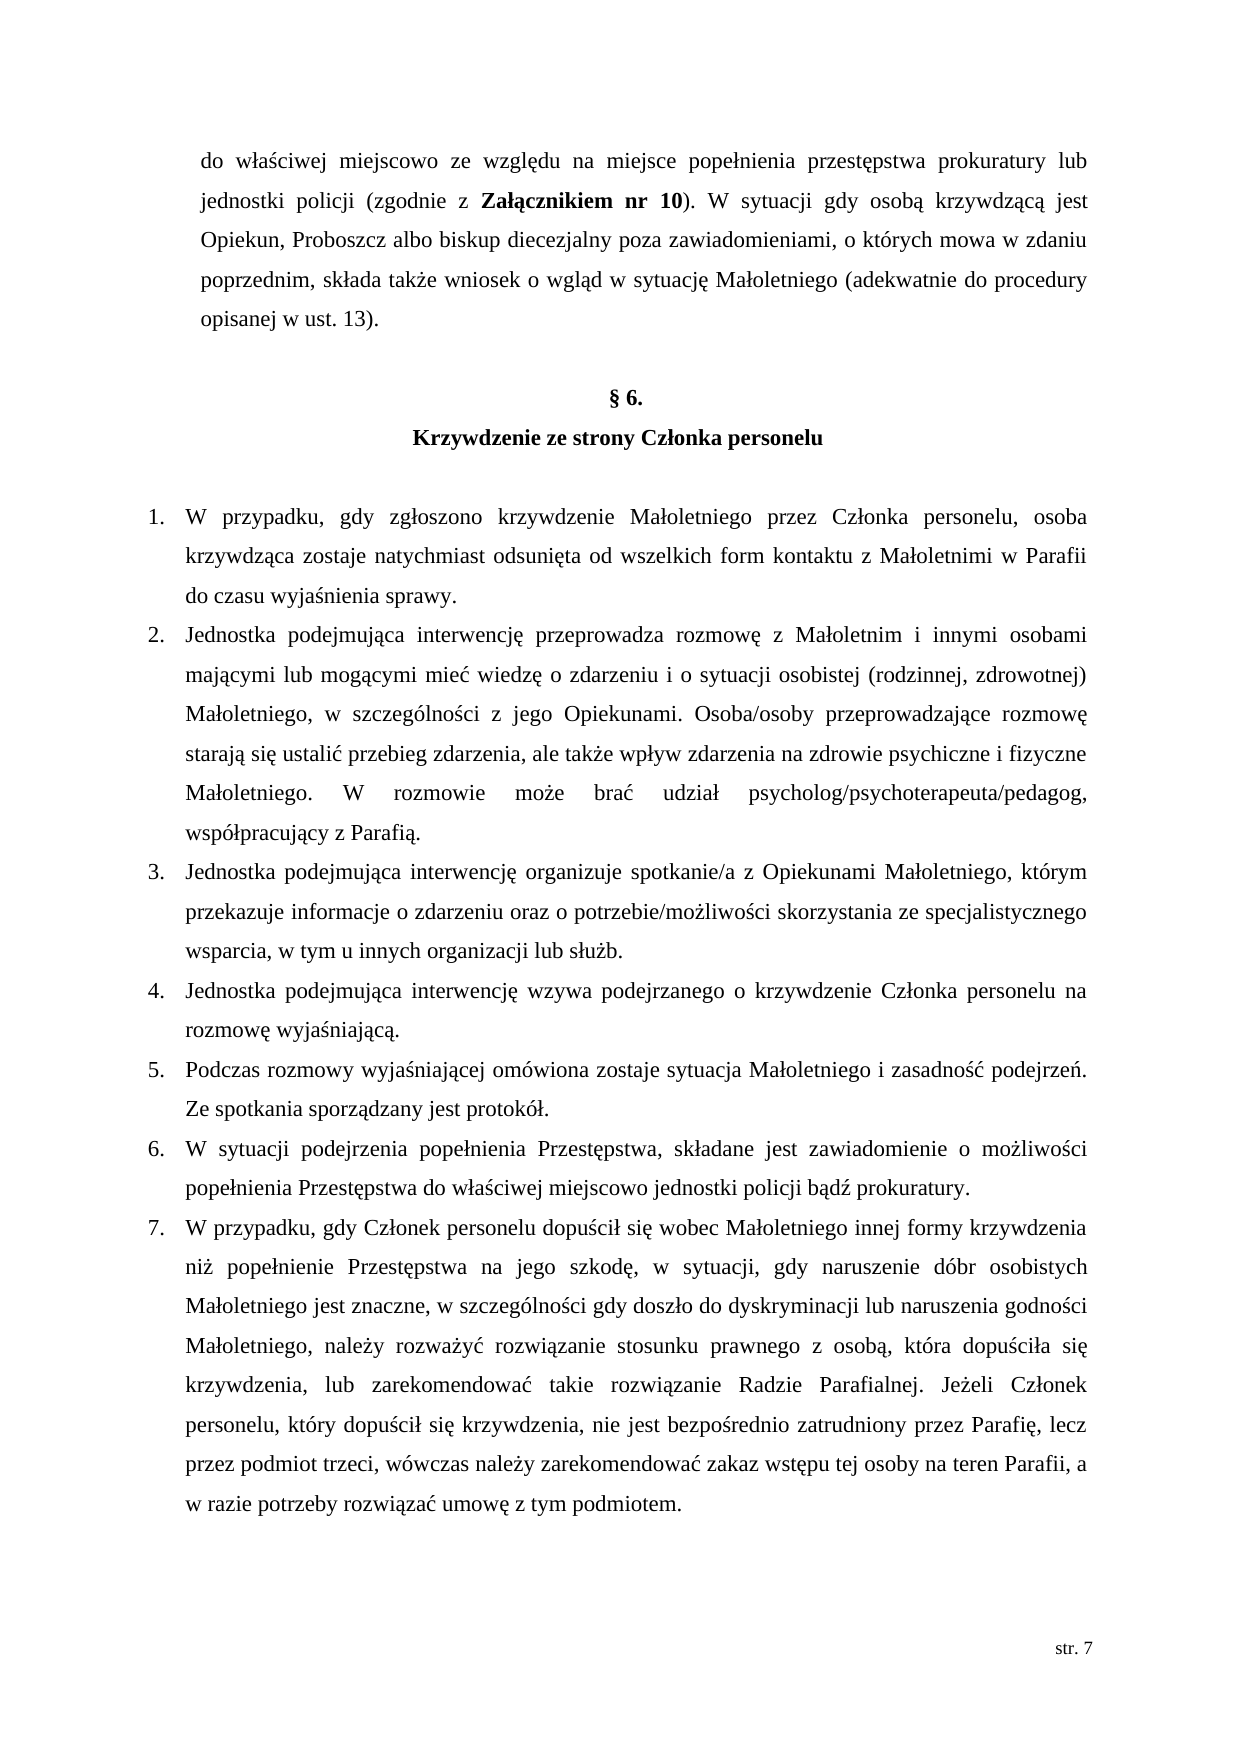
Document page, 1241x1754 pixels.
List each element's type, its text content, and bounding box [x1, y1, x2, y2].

text § 6. [159, 384, 1093, 411]
list Jednostka podejmująca interwencję wzywa podejrzanego o krzywdzenie Członka personelu na rozmowę wyjaśniającą. [148, 977, 1089, 1042]
list Jednostka podejmująca interwencję przeprowadza rozmowę z Małoletnim i innymi osobami mającymi lub mogącymi mieć wiedzę o zdarzeniu i o sytuacji osobistej (rodzinnej, zdrowotnej) Małoletniego, w szczególności z jego Opiekunami. Osoba/osoby przeprowadzające rozmowę starają się ustalić przebieg zdarzenia, ale także wpływ zdarzenia na zdrowie psychiczne i fizyczne Małoletniego. W rozmowie może brać udział psycholog/psychoterapeuta/pedagog, współpracujący z Parafią. [148, 621, 1089, 845]
list W sytuacji podejrzenia popełnienia Przestępstwa, składane jest zawiadomienie o możliwości popełnienia Przestępstwa do właściwej miejscowo jednostki policji bądź prokuratury. [148, 1134, 1089, 1200]
list W przypadku, gdy Członek personelu dopuścił się wobec Małoletniego innej formy krzywdzenia niż popełnienie Przestępstwa na jego szkodę, w sytuacji, gdy naruszenie dóbr osobistych Małoletniego jest znaczne, w szczególności gdy doszło do dyskryminacji lub naruszenia godności Małoletniego, należy rozważyć rozwiązanie stosunku prawnego z osobą, która dopuściła się krzywdzenia, lub zarekomendować takie rozwiązanie Radzie Parafialnej. Jeżeli Członek personelu, który dopuścił się krzywdzenia, nie jest bezpośrednio zatrudniony przez Parafię, lecz przez podmiot trzeci, wówczas należy zarekomendować zakaz wstępu tej osoby na teren Parafii, a w razie potrzeby rozwiązać umowę z tym podmiotem. [148, 1213, 1089, 1516]
text Krzywdzenie ze strony Członka personelu [148, 424, 1089, 450]
list W przypadku, gdy zgłoszono krzywdzenie Małoletniego przez Członka personelu, osoba krzywdząca zostaje natychmiast odsunięta od wszelkich form kontaktu z Małoletnimi w Parafii do czasu wyjaśnienia sprawy. [148, 503, 1089, 608]
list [159, 148, 1089, 332]
list Jednostka podejmująca interwencję organizuje spotkanie/a z Opiekunami Małoletniego, którym przekazuje informacje o zdarzeniu oraz o potrzebie/możliwości skorzystania ze specjalistycznego wsparcia, w tym u innych organizacji lub służb. [148, 858, 1089, 963]
list Podczas rozmowy wyjaśniającej omówiona zostaje sytuacja Małoletniego i zasadność podejrzeń. Ze spotkania sporządzany jest protokół. [148, 1056, 1089, 1121]
